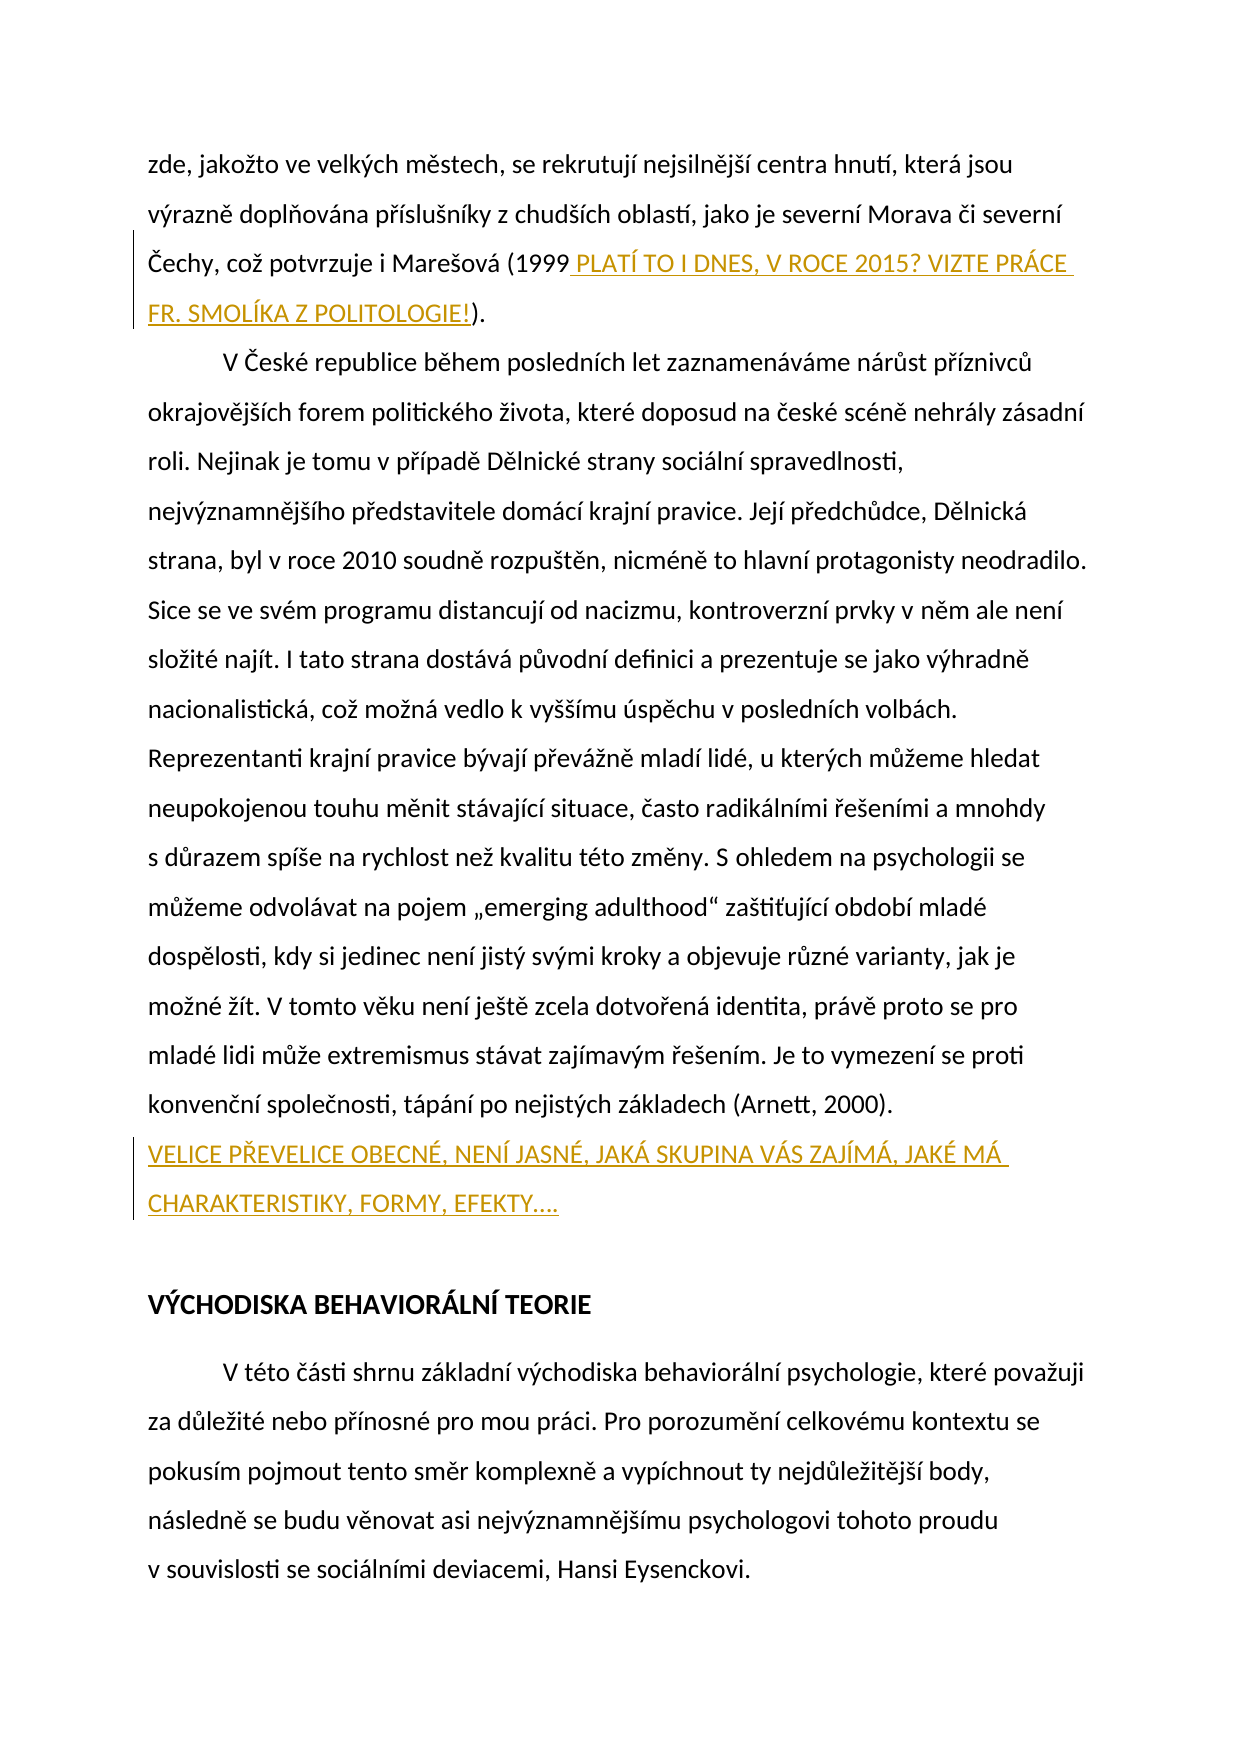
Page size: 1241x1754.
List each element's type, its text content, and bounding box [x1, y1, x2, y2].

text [148, 148, 1093, 329]
text V České republice během posledních let zaznamenáváme nárůst příznivců okrajovějších forem politického života, které doposud na české scéně nehrály zásadní roli. Nejinak je tomu v případě Dělnické strany sociální spravedlnosti, nejvýznamnějšího představitele domácí krajní pravice. Její předchůdce, Dělnická strana, byl v roce 2010 soudně rozpuštěn, nicméně to hlavní protagonisty neodradilo. Sice se ve svém programu distancují od nacizmu, kontroverzní prvky v něm ale není složité najít. I tato strana dostává původní definici a prezentuje se jako výhradně nacionalistická, což možná vedlo k vyššímu úspěchu v posledních volbách. Reprezentanti krajní pravice bývají převážně mladí lidé, u kterých můžeme hledat neupokojenou touhu měnit stávající situace, často radikálními řešeními a mnohdy s důrazem spíše na rychlost než kvalitu této změny. S ohledem na psychologii se můžeme odvolávat na pojem „emerging adulthood“ zaštiťující období mladé dospělosti, kdy si jedinec není jistý svými kroky a objevuje různé varianty, jak je možné žít. V tomto věku není ještě zcela dotvořená identita, právě proto se pro mladé lidi může extremismus stávat zajímavým řešením. Je to vymezení se proti konvenční společnosti, tápání po nejistých základech (Arnett, 2000). [148, 346, 1093, 1121]
text V této části shrnu základní východiska behaviorální psychologie, které považuji za důležité nebo přínosné pro mou práci. Pro porozumění celkovému kontextu se pokusím pojmout tento směr komplexně a vypíchnout ty nejdůležitější body, následně se budu věnovat asi nejvýznamnějšímu psychologovi tohoto proudu v souvislosti se sociálními deviacemi, Hansi Eysenckovi. [148, 1355, 1093, 1586]
subtitle VÝCHODISKA BEHAVIORÁLNÍ TEORIE [148, 1286, 1093, 1322]
